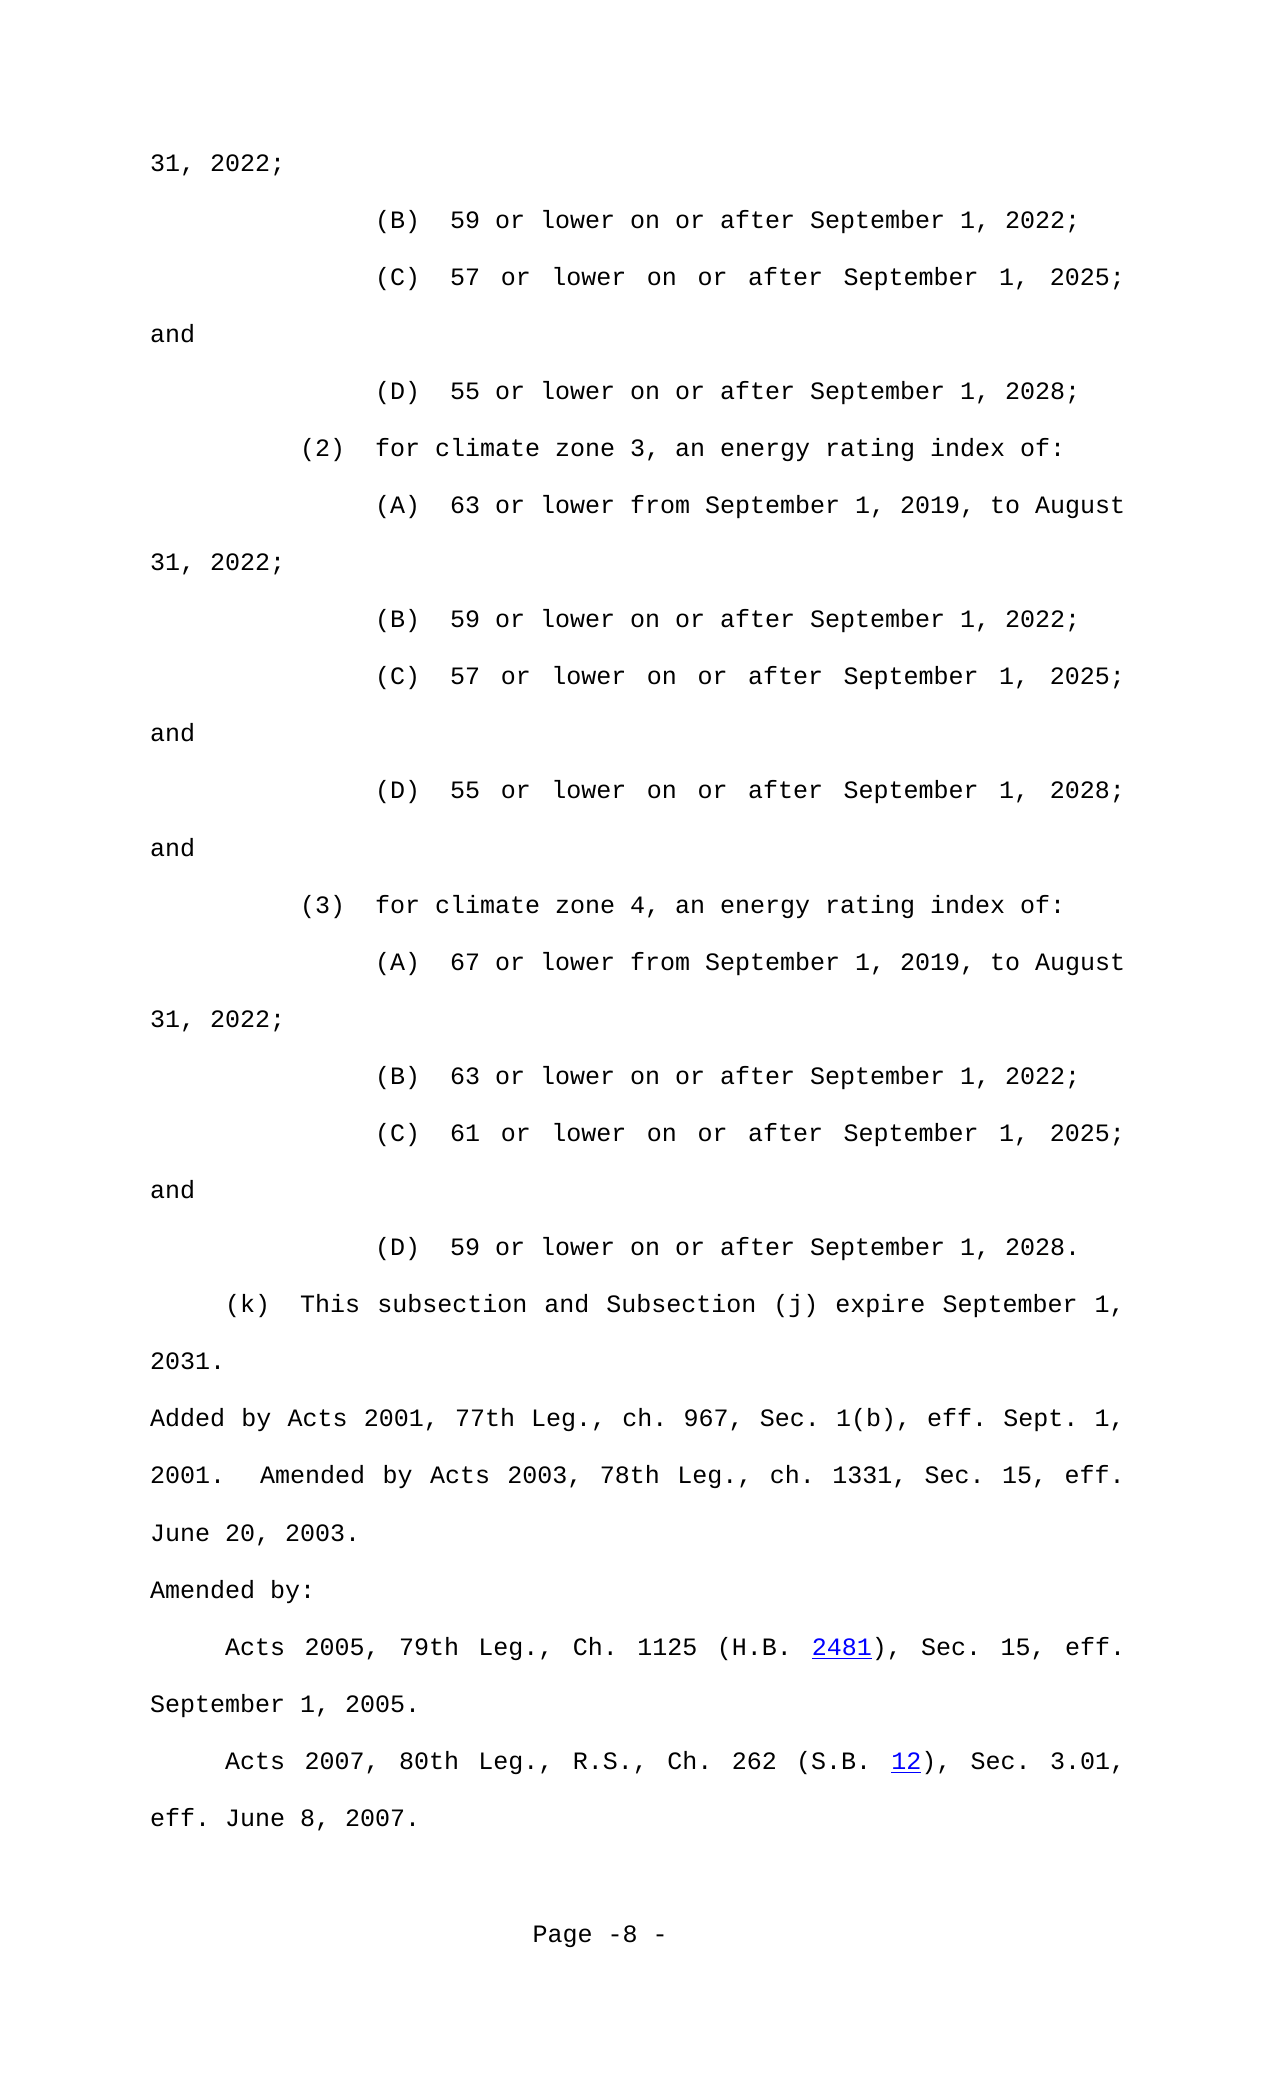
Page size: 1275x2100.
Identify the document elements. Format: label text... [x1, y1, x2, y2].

text (C) 57 or lower on or after September 1, 2025; and [150, 664, 1125, 749]
text (B) 59 or lower on or after September 1, 2022; [150, 607, 1125, 635]
text (D) 55 or lower on or after September 1, 2028; [150, 378, 1125, 407]
text (D) 59 or lower on or after September 1, 2028. [150, 1234, 1125, 1263]
text (B) 63 or lower on or after September 1, 2022; [150, 1063, 1125, 1092]
text (3) for climate zone 4, an energy rating index of: [150, 892, 1125, 921]
text (2) for climate zone 3, an energy rating index of: [150, 435, 1125, 464]
text (B) 59 or lower on or after September 1, 2022; [150, 207, 1125, 236]
text (A) 67 or lower from September 1, 2019, to August 31, 2022; [150, 949, 1125, 1035]
text Amended by: [150, 1577, 1125, 1606]
text (D) 55 or lower on or after September 1, 2028; and [150, 778, 1125, 863]
text Acts 2007, 80th Leg., R.S., Ch. 262 (S.B. 12), Sec. 3.01, eff. June 8, 2007. [150, 1748, 1125, 1834]
text (A) 63 or lower from September 1, 2019, to August 31, 2022; [150, 492, 1125, 578]
text (k) This subsection and Subsection (j) expire September 1, 2031. [150, 1292, 1125, 1377]
text (A) 63 or lower from September 1, 2019, to August 31, 2022; [150, 150, 1125, 178]
text Acts 2005, 79th Leg., Ch. 1125 (H.B. 2481), Sec. 15, eff. September 1, 2005. [150, 1634, 1125, 1720]
text (C) 57 or lower on or after September 1, 2025; and [150, 264, 1125, 350]
text Added by Acts 2001, 77th Leg., ch. 967, Sec. 1(b), eff. Sept. 1, 2001. Amended by Acts 2003, 78th Leg., ch. 1331, Sec. 15, eff. June 20, 2003. [150, 1406, 1125, 1548]
text (C) 61 or lower on or after September 1, 2025; and [150, 1120, 1125, 1206]
